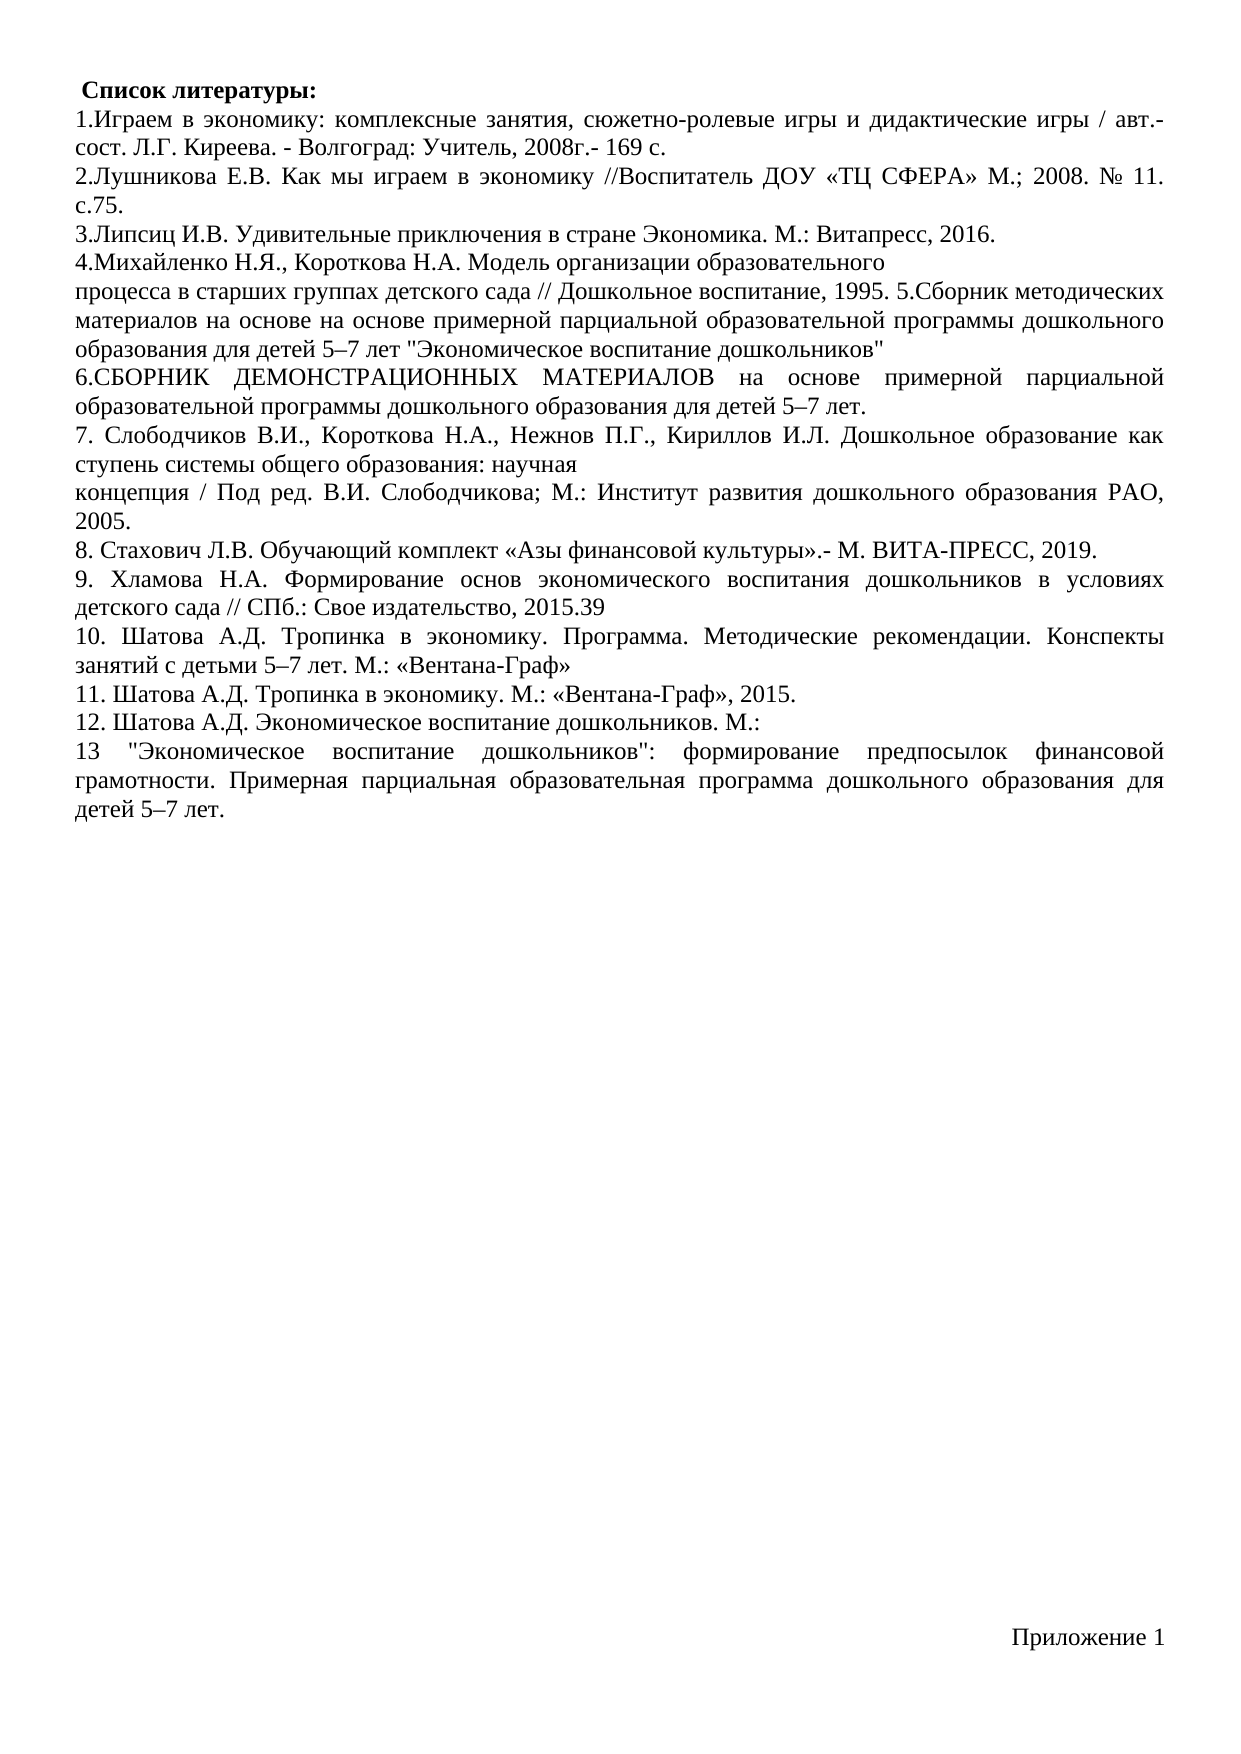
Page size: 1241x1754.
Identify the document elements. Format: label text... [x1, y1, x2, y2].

text Список литературы: [75, 75, 1165, 104]
text концепция / Под ред. В.И. Слободчикова; М.: Институт развития дошкольного образования РАО, 2005. [75, 477, 1165, 535]
text 3.Липсиц И.В. Удивительные приключения в стране Экономика. М.: Витапресс, 2016. [75, 219, 1165, 247]
text 10. Шатова А.Д. Тропинка в экономику. Программа. Методические рекомендации. Конспекты занятий с детьми 5–7 лет. М.: «Вентана-Граф» [75, 621, 1165, 679]
text процесса в старших группах детского сада // Дошкольное воспитание, 1995. 5.Сборник методических материалов на основе на основе примерной парциальной образовательной программы дошкольного образования для детей 5–7 лет "Экономическое воспитание дошкольников" [75, 276, 1165, 362]
text 13 "Экономическое воспитание дошкольников": формирование предпосылок финансовой грамотности. Примерная парциальная образовательная программа дошкольного образования для детей 5–7 лет. [75, 736, 1165, 822]
text Приложение 1 [75, 1622, 1165, 1651]
text 6.СБОРНИК ДЕМОНСТРАЦИОННЫХ МАТЕРИАЛОВ на основе примерной парциальной образовательной программы дошкольного образования для детей 5–7 лет. [75, 362, 1165, 420]
text 12. Шатова А.Д. Экономическое воспитание дошкольников. М.: [75, 707, 1165, 736]
text 7. Слободчиков В.И., Короткова Н.А., Нежнов П.Г., Кириллов И.Л. Дошкольное образование как ступень системы общего образования: научная [75, 420, 1165, 477]
text 1.Играем в экономику: комплексные занятия, сюжетно-ролевые игры и дидактические игры / авт.- сост. Л.Г. Киреева. - Волгоград: Учитель, 2008г.- 169 с. [75, 104, 1165, 161]
text 4.Михайленко Н.Я., Короткова Н.А. Модель организации образовательного [75, 247, 1165, 276]
text 8. Стахович Л.В. Обучающий комплект «Азы финансовой культуры».- М. ВИТА-ПРЕСС, 2019. [75, 535, 1165, 564]
text 2.Лушникова Е.В. Как мы играем в экономику //Воспитатель ДОУ «ТЦ СФЕРА» М.; 2008. № 11. с.75. [75, 161, 1165, 219]
text 11. Шатова А.Д. Тропинка в экономику. М.: «Вентана-Граф», 2015. [75, 679, 1165, 707]
text 9. Хламова Н.А. Формирование основ экономического воспитания дошкольников в условиях детского сада // СПб.: Свое издательство, 2015.39 [75, 564, 1165, 621]
